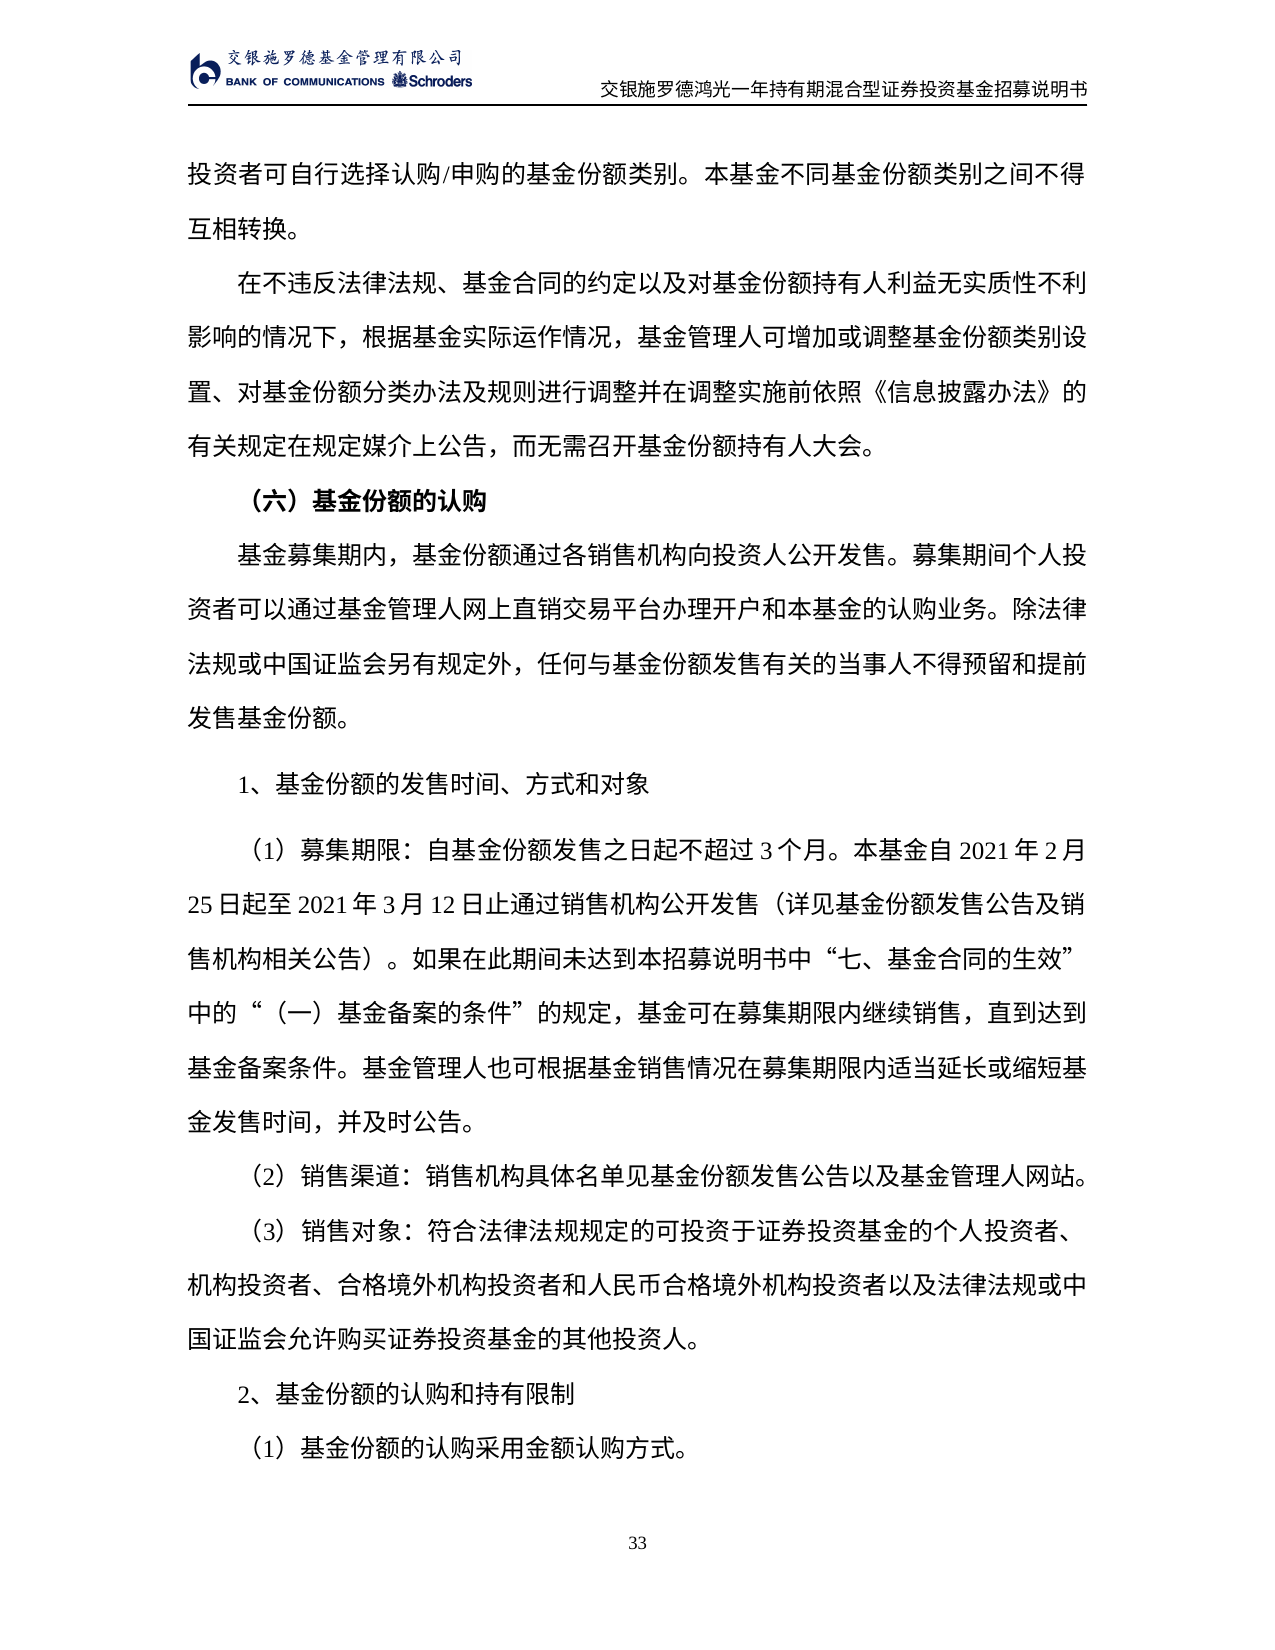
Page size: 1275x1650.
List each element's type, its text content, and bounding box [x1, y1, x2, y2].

picture [190, 50, 472, 89]
text 1、基金份额的发售时间、方式和对象 [187, 753, 1087, 812]
text （2）销售渠道：销售机构具体名单见基金份额发售公告以及基金管理人网站。 [187, 1157, 1087, 1193]
text （1）基金份额的认购采用金额认购方式。 [187, 1429, 1087, 1465]
text （3）销售对象：符合法律法规规定的可投资于证券投资基金的个人投资者、机构投资者、合格境外机构投资者和人民币合格境外机构投资者以及法律法规或中国证监会允许购买证券投资基金的其他投资人。 [187, 1211, 1087, 1356]
text （1）募集期限：自基金份额发售之日起不超过3个月。本基金自2021年2月25日起至2021年3月12日止通过销售机构公开发售（详见基金份额发售公告及销售机构相关公告）。如果在此期间未达到本招募说明书中“七、基金合同的生效”中的“（一）基金备案的条件”的规定，基金可在募集期限内继续销售，直到达到基金备案条件。基金管理人也可根据基金销售情况在募集期限内适当延长或缩短基金发售时间，并及时公告。 [187, 831, 1087, 1139]
text 基金募集期内，基金份额通过各销售机构向投资人公开发售。募集期间个人投资者可以通过基金管理人网上直销交易平台办理开户和本基金的认购业务。除法律法规或中国证监会另有规定外，任何与基金份额发售有关的当事人不得预留和提前发售基金份额。 [187, 535, 1087, 735]
text 2、基金份额的认购和持有限制 [187, 1374, 1087, 1411]
text （六）基金份额的认购 [187, 481, 1087, 517]
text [187, 155, 1087, 245]
text 在不违反法律法规、基金合同的约定以及对基金份额持有人利益无实质性不利影响的情况下，根据基金实际运作情况，基金管理人可增加或调整基金份额类别设置、对基金份额分类办法及规则进行调整并在调整实施前依照《信息披露办法》的有关规定在规定媒介上公告，而无需召开基金份额持有人大会。 [187, 263, 1087, 463]
